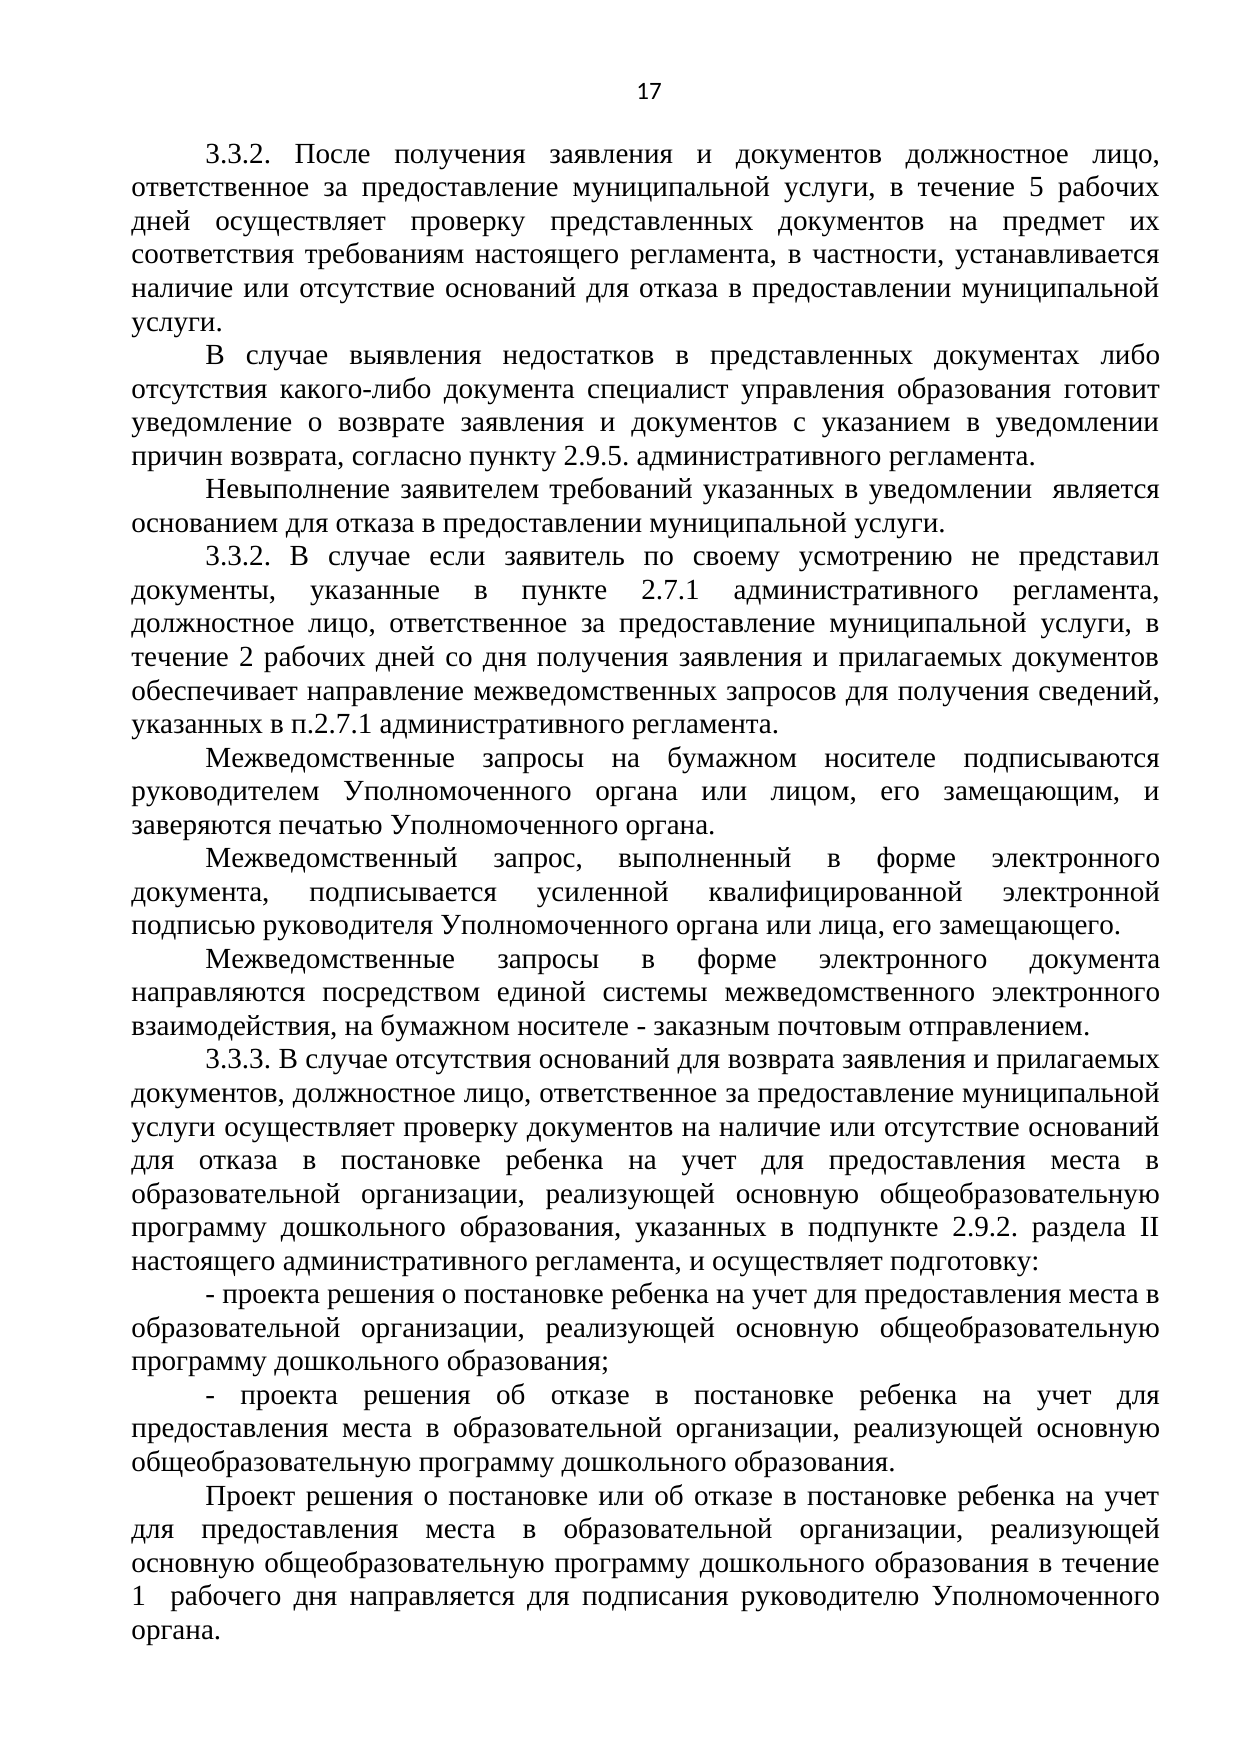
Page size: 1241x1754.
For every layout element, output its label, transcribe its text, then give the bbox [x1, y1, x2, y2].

text Невыполнение заявителем требований указанных в уведомлении является основанием для отказа в предоставлении муниципальной услуги. [131, 471, 1161, 538]
text Межведомственный запрос, выполненный в форме электронного документа, подписывается усиленной квалифицированной электронной подписью руководителя Уполномоченного органа или лица, его замещающего. [131, 840, 1161, 941]
text - проекта решения об отказе в постановке ребенка на учет для предоставления места в образовательной организации, реализующей основную общеобразовательную программу дошкольного образования. [131, 1377, 1161, 1478]
text - проекта решения о постановке ребенка на учет для предоставления места в образовательной организации, реализующей основную общеобразовательную программу дошкольного образования; [131, 1276, 1161, 1377]
text 3.3.2. В случае если заявитель по своему усмотрению не представил документы, указанные в пункте 2.7.1 административного регламента, должностное лицо, ответственное за предоставление муниципальной услуги, в течение 2 рабочих дней со дня получения заявления и прилагаемых документов обеспечивает направление межведомственных запросов для получения сведений, указанных в п.2.7.1 административного регламента. [131, 538, 1161, 740]
text 3.3.3. В случае отсутствия оснований для возврата заявления и прилагаемых документов, должностное лицо, ответственное за предоставление муниципальной услуги осуществляет проверку документов на наличие или отсутствие оснований для отказа в постановке ребенка на учет для предоставления места в образовательной организации, реализующей основную общеобразовательную программу дошкольного образования, указанных в подпункте 2.9.2. раздела II настоящего административного регламента, и осуществляет подготовку: [131, 1042, 1161, 1276]
text 3.3.2. После получения заявления и документов должностное лицо, ответственное за предоставление муниципальной услуги, в течение 5 рабочих дней осуществляет проверку представленных документов на предмет их соответствия требованиям настоящего регламента, в частности, устанавливается наличие или отсутствие оснований для отказа в предоставлении муниципальной услуги. [131, 136, 1161, 337]
text Межведомственные запросы на бумажном носителе подписываются руководителем Уполномоченного органа или лицом, его замещающим, и заверяются печатью Уполномоченного органа. [131, 740, 1161, 840]
text Проект решения о постановке или об отказе в постановке ребенка на учет для предоставления места в образовательной организации, реализующей основную общеобразовательную программу дошкольного образования в течение 1 рабочего дня направляется для подписания руководителю Уполномоченного органа. [131, 1478, 1161, 1645]
text В случае выявления недостатков в представленных документах либо отсутствия какого-либо документа специалист управления образования готовит уведомление о возврате заявления и документов с указанием в уведомлении причин возврата, согласно пункту 2.9.5. административного регламента. [131, 337, 1161, 471]
text Межведомственные запросы в форме электронного документа направляются посредством единой системы межведомственного электронного взаимодействия, на бумажном носителе - заказным почтовым отправлением. [131, 941, 1161, 1042]
